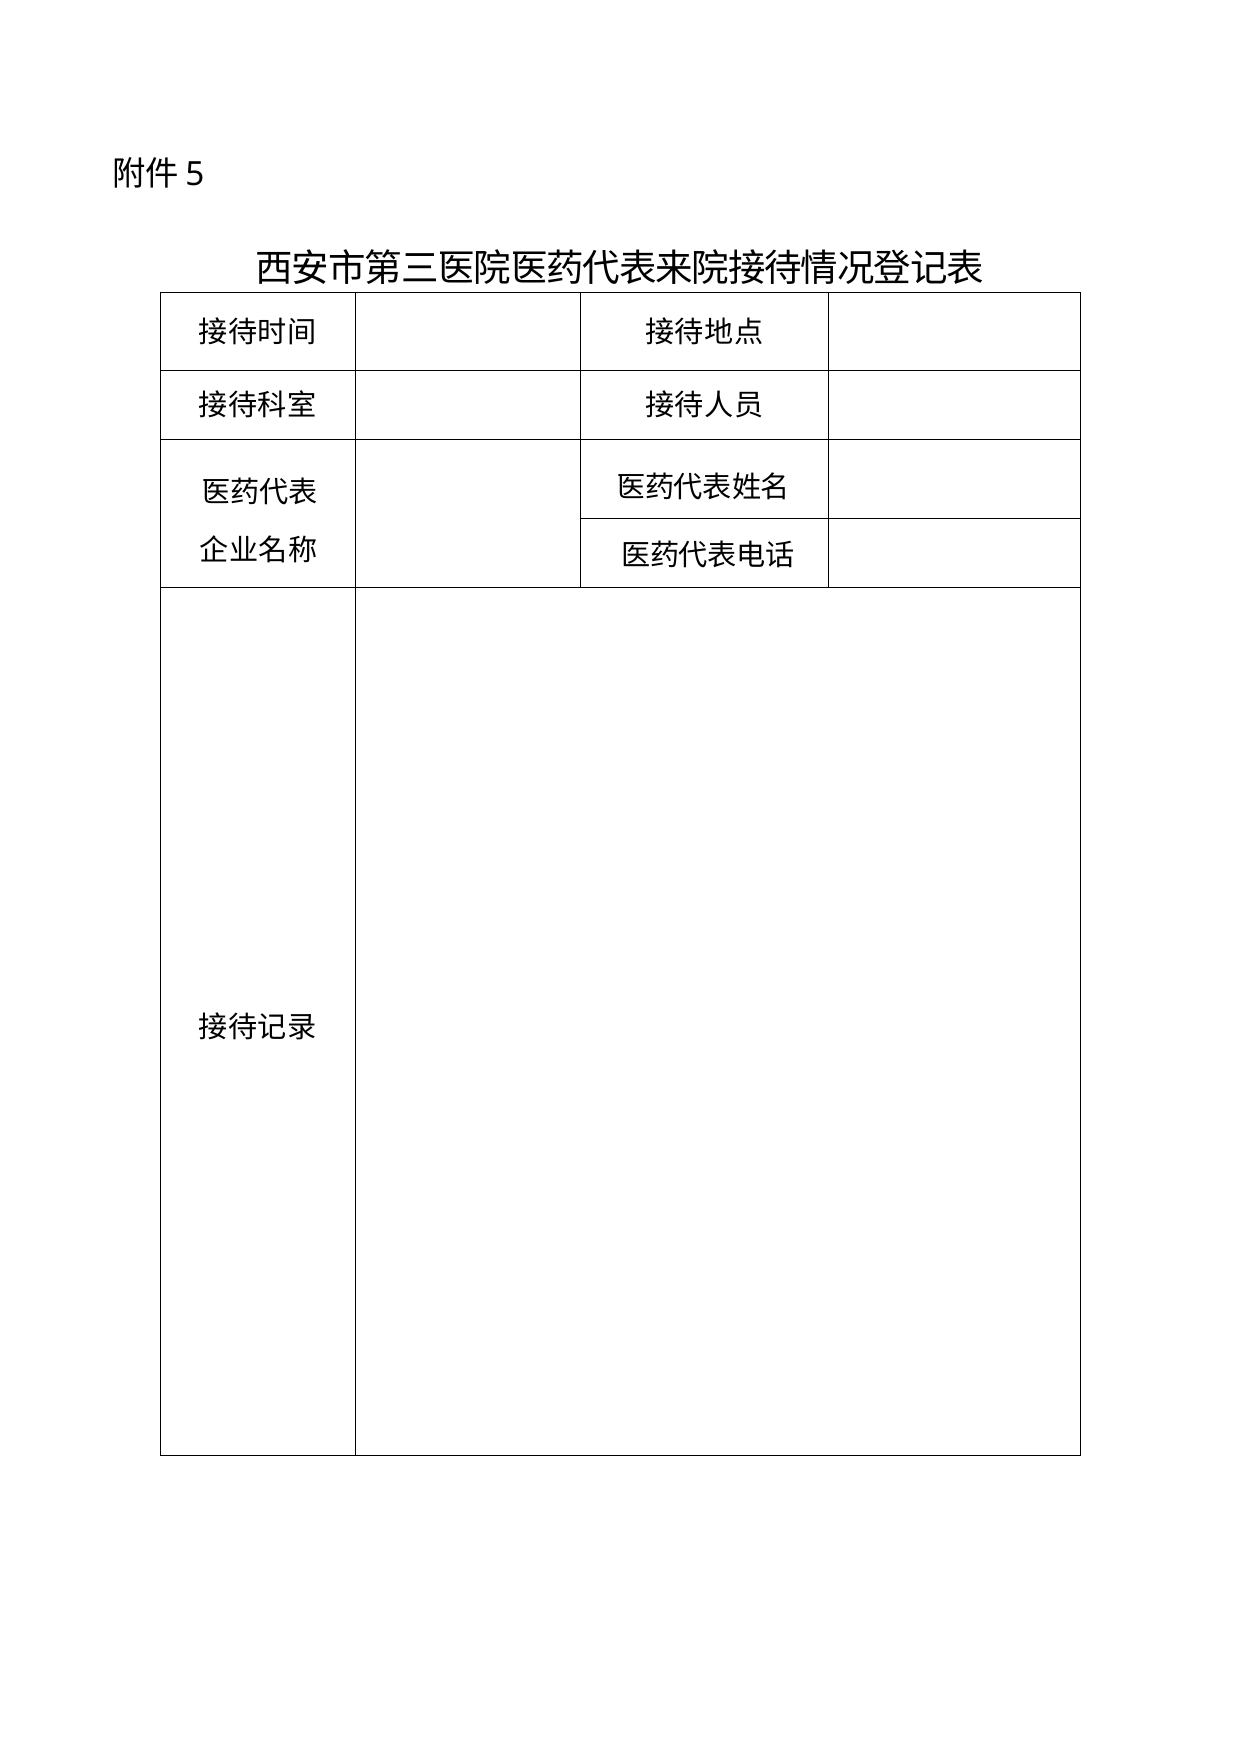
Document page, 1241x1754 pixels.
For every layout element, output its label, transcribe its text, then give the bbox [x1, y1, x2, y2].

table_cell [829, 519, 1080, 587]
table_cell 医药代表电话 [581, 519, 828, 587]
table_header 接待时间 [161, 293, 355, 369]
table_header [829, 293, 1080, 369]
table_cell 接待科室 [161, 371, 355, 439]
table_header [356, 293, 580, 369]
table_cell [356, 440, 580, 587]
table_cell [356, 371, 580, 439]
table_cell 医药代表 企业名称 [161, 440, 355, 587]
table_cell 接待人员 [581, 371, 828, 439]
table_cell [829, 371, 1080, 439]
table_cell [356, 588, 1080, 1455]
table_cell [829, 440, 1080, 518]
table_cell 医药代表姓名 [581, 440, 828, 518]
text 西安市第三医院医药代表来院接待情况登记表 [112, 241, 1128, 292]
table_header 接待地点 [581, 293, 828, 369]
text 附件5 [112, 150, 1128, 195]
table_cell 接待记录 [161, 588, 355, 1455]
